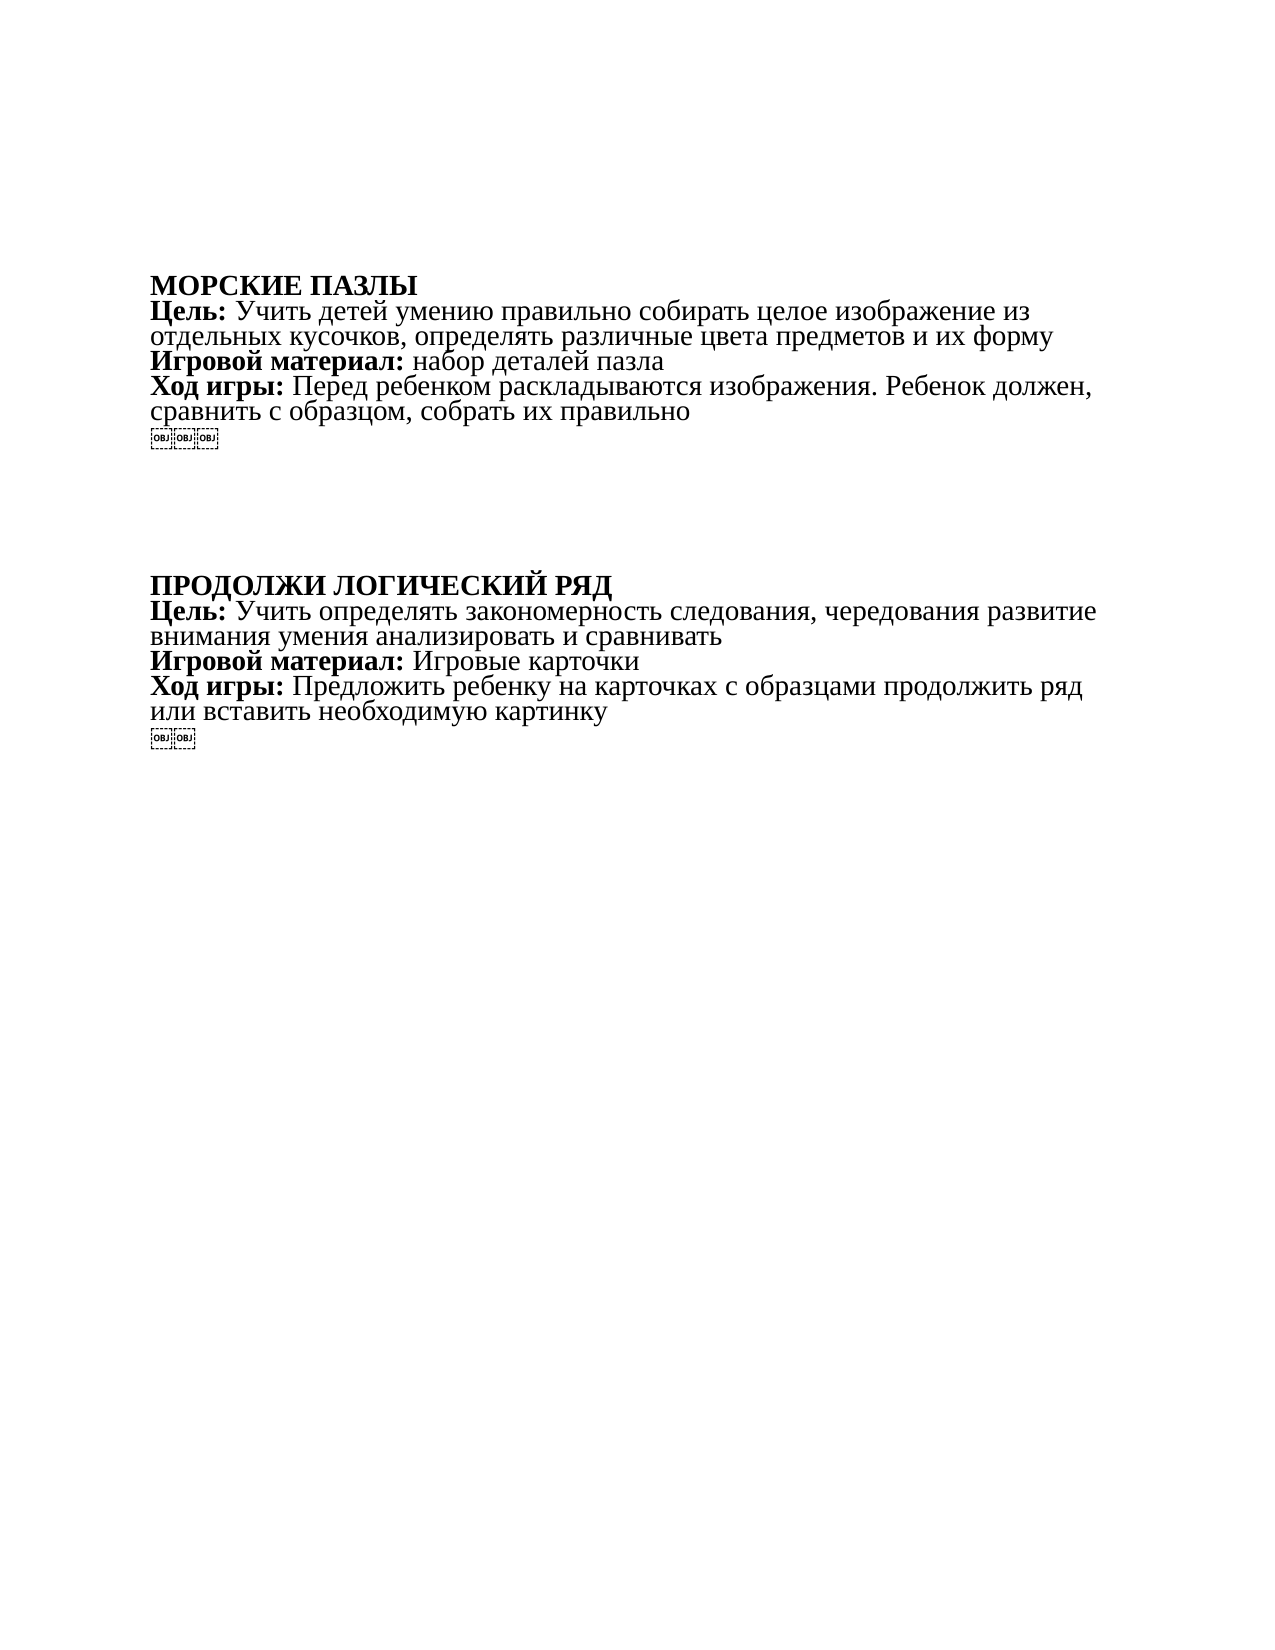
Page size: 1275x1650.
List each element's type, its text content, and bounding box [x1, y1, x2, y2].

text МОРСКИЕ ПАЗЛЫ [150, 275, 1125, 300]
text Ход игры: Перед ребенком раскладываются изображения. Ребенок должен, сравнить с образцом, собрать их правильно [150, 375, 1125, 425]
text Ход игры: Предложить ребенку на карточках с образцами продолжить ряд или вставить необходимую картинку [150, 675, 1125, 725]
text Цель: Учить определять закономерность следования, чередования развитие внимания умения анализировать и сравнивать [150, 600, 1125, 650]
text ￼￼￼ [150, 425, 1125, 450]
text ПРОДОЛЖИ ЛОГИЧЕСКИЙ РЯД [150, 575, 1125, 600]
text Цель: Учить детей умению правильно собирать целое изображение из отдельных кусочков, определять различные цвета предметов и их форму [150, 300, 1125, 350]
text ￼￼ [150, 725, 1125, 750]
text Игровой материал: Игровые карточки [150, 650, 1125, 675]
text Игровой материал: набор деталей пазла [150, 350, 1125, 375]
